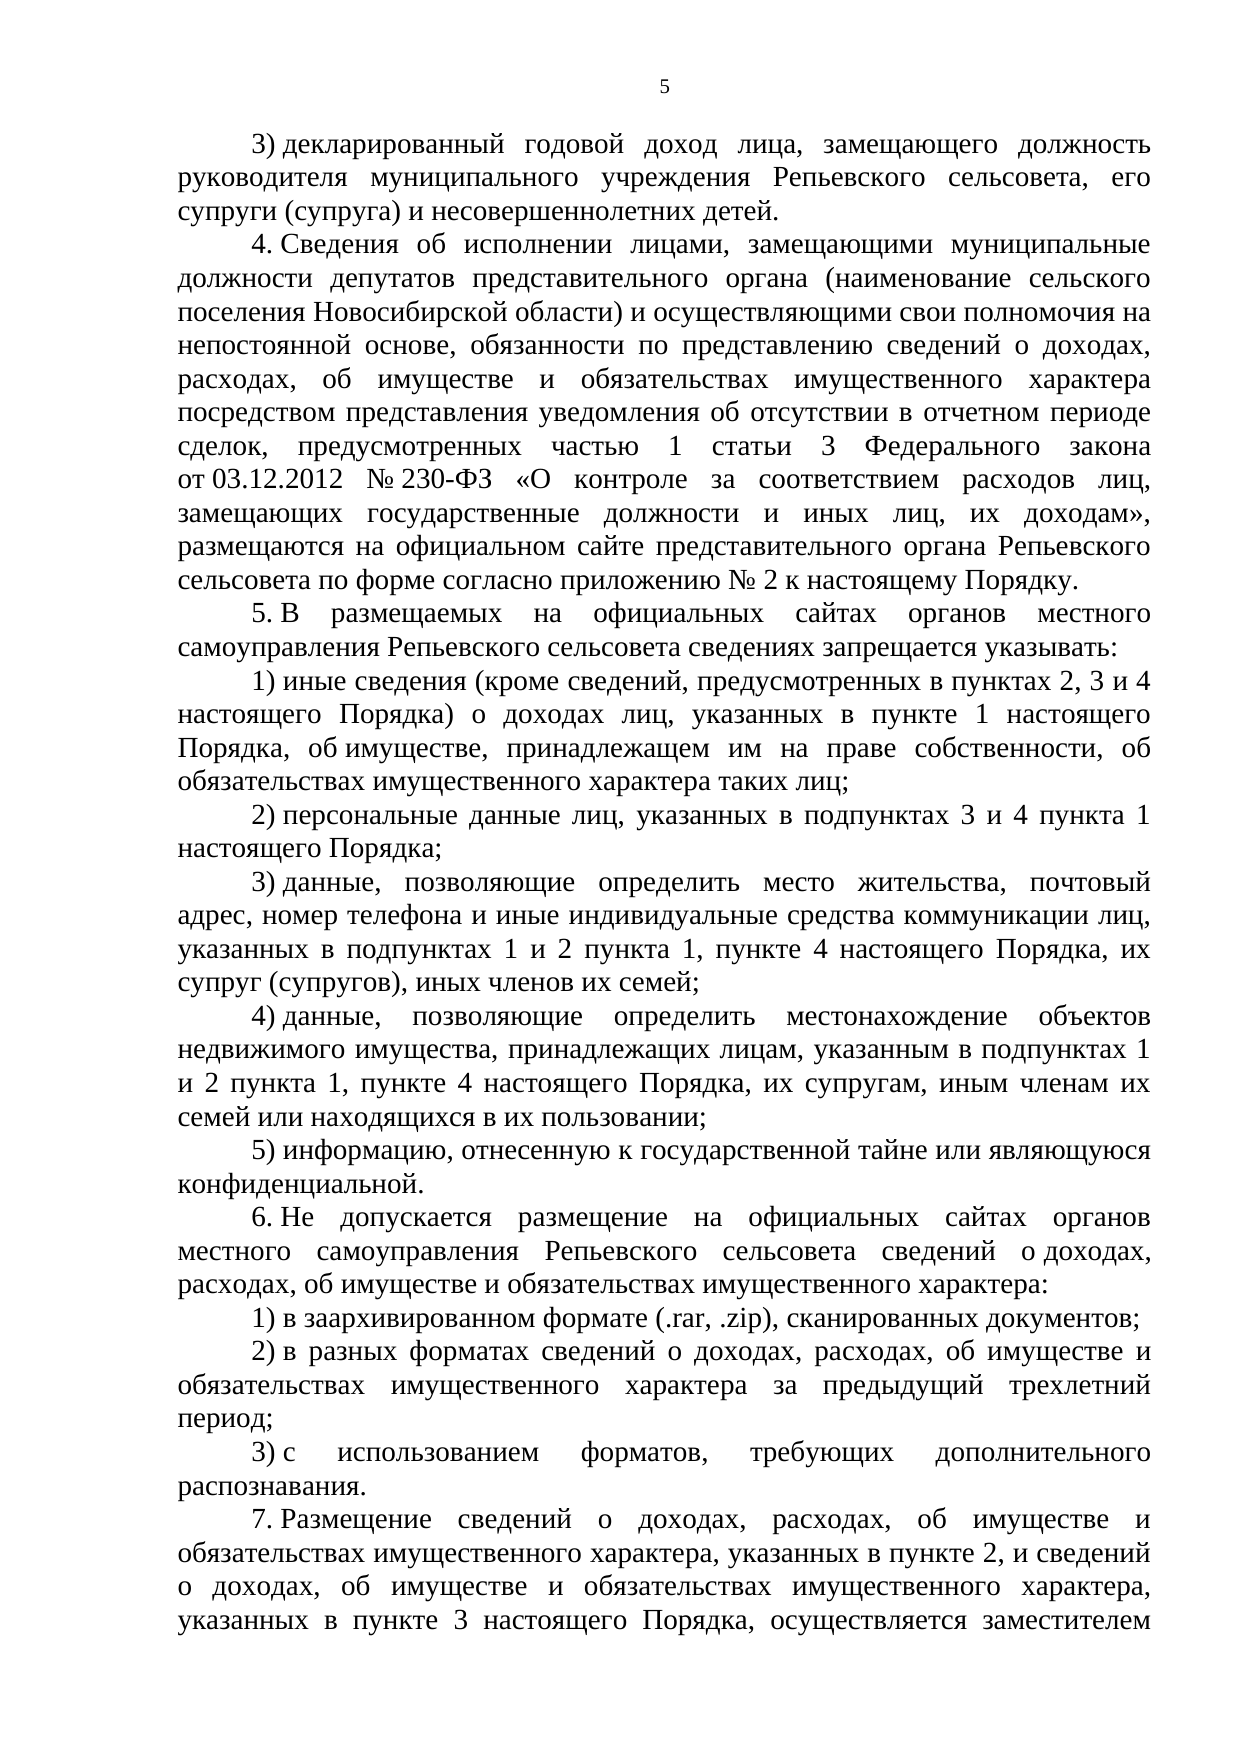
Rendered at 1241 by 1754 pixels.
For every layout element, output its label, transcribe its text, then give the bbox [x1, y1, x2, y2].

text 3) с использованием форматов, требующих дополнительного распознавания. [177, 1434, 1152, 1501]
text 2) персональные данные лиц, указанных в подпунктах 3 и 4 пункта 1 настоящего Порядка; [177, 797, 1152, 864]
text 5. В размещаемых на официальных сайтах органов местного самоуправления Репьевского сельсовета сведениях запрещается указывать: [177, 596, 1152, 663]
text 5) информацию, отнесенную к государственной тайне или являющуюся конфиденциальной. [177, 1132, 1152, 1199]
text 4. Сведения об исполнении лицами, замещающими муниципальные должности депутатов представительного органа (наименование сельского поселения Новосибирской области) и осуществляющими свои полномочия на непостоянной основе, обязанности по представлению сведений о доходах, расходах, об имуществе и обязательствах имущественного характера посредством представления уведомления об отсутствии в отчетном периоде сделок, предусмотренных частью 1 статьи 3 Федерального закона от 03.12.2012 № 230-ФЗ «О контроле за соответствием расходов лиц, замещающих государственные должности и иных лиц, их доходам», размещаются на официальном сайте представительного органа Репьевского сельсовета по форме согласно приложению № 2 к настоящему Порядку. [177, 227, 1152, 596]
text 1) иные сведения (кроме сведений, предусмотренных в пунктах 2, 3 и 4 настоящего Порядка) о доходах лиц, указанных в пункте 1 настоящего Порядка, об имуществе, принадлежащем им на праве собственности, об обязательствах имущественного характера таких лиц; [177, 663, 1152, 797]
text 6. Не допускается размещение на официальных сайтах органов местного самоуправления Репьевского сельсовета сведений о доходах, расходах, об имуществе и обязательствах имущественного характера: [177, 1199, 1152, 1300]
text 1) в заархивированном формате (.rar, .zip), сканированных документов; [177, 1300, 1152, 1333]
text 2) в разных форматах сведений о доходах, расходах, об имуществе и обязательствах имущественного характера за предыдущий трехлетний период; [177, 1333, 1152, 1434]
text 4) данные, позволяющие определить местонахождение объектов недвижимого имущества, принадлежащих лицам, указанным в подпунктах 1 и 2 пункта 1, пункте 4 настоящего Порядка, их супругам, иным членам их семей или находящихся в их пользовании; [177, 998, 1152, 1132]
text 3) данные, позволяющие определить место жительства, почтовый адрес, номер телефона и иные индивидуальные средства коммуникации лиц, указанных в подпунктах 1 и 2 пункта 1, пункте 4 настоящего Порядка, их супруг (супругов), иных членов их семей; [177, 864, 1152, 998]
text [177, 1501, 1152, 1635]
text 3) декларированный годовой доход лица, замещающего должность руководителя муниципального учреждения Репьевского сельсовета, его супруги (супруга) и несовершеннолетних детей. [177, 126, 1152, 227]
